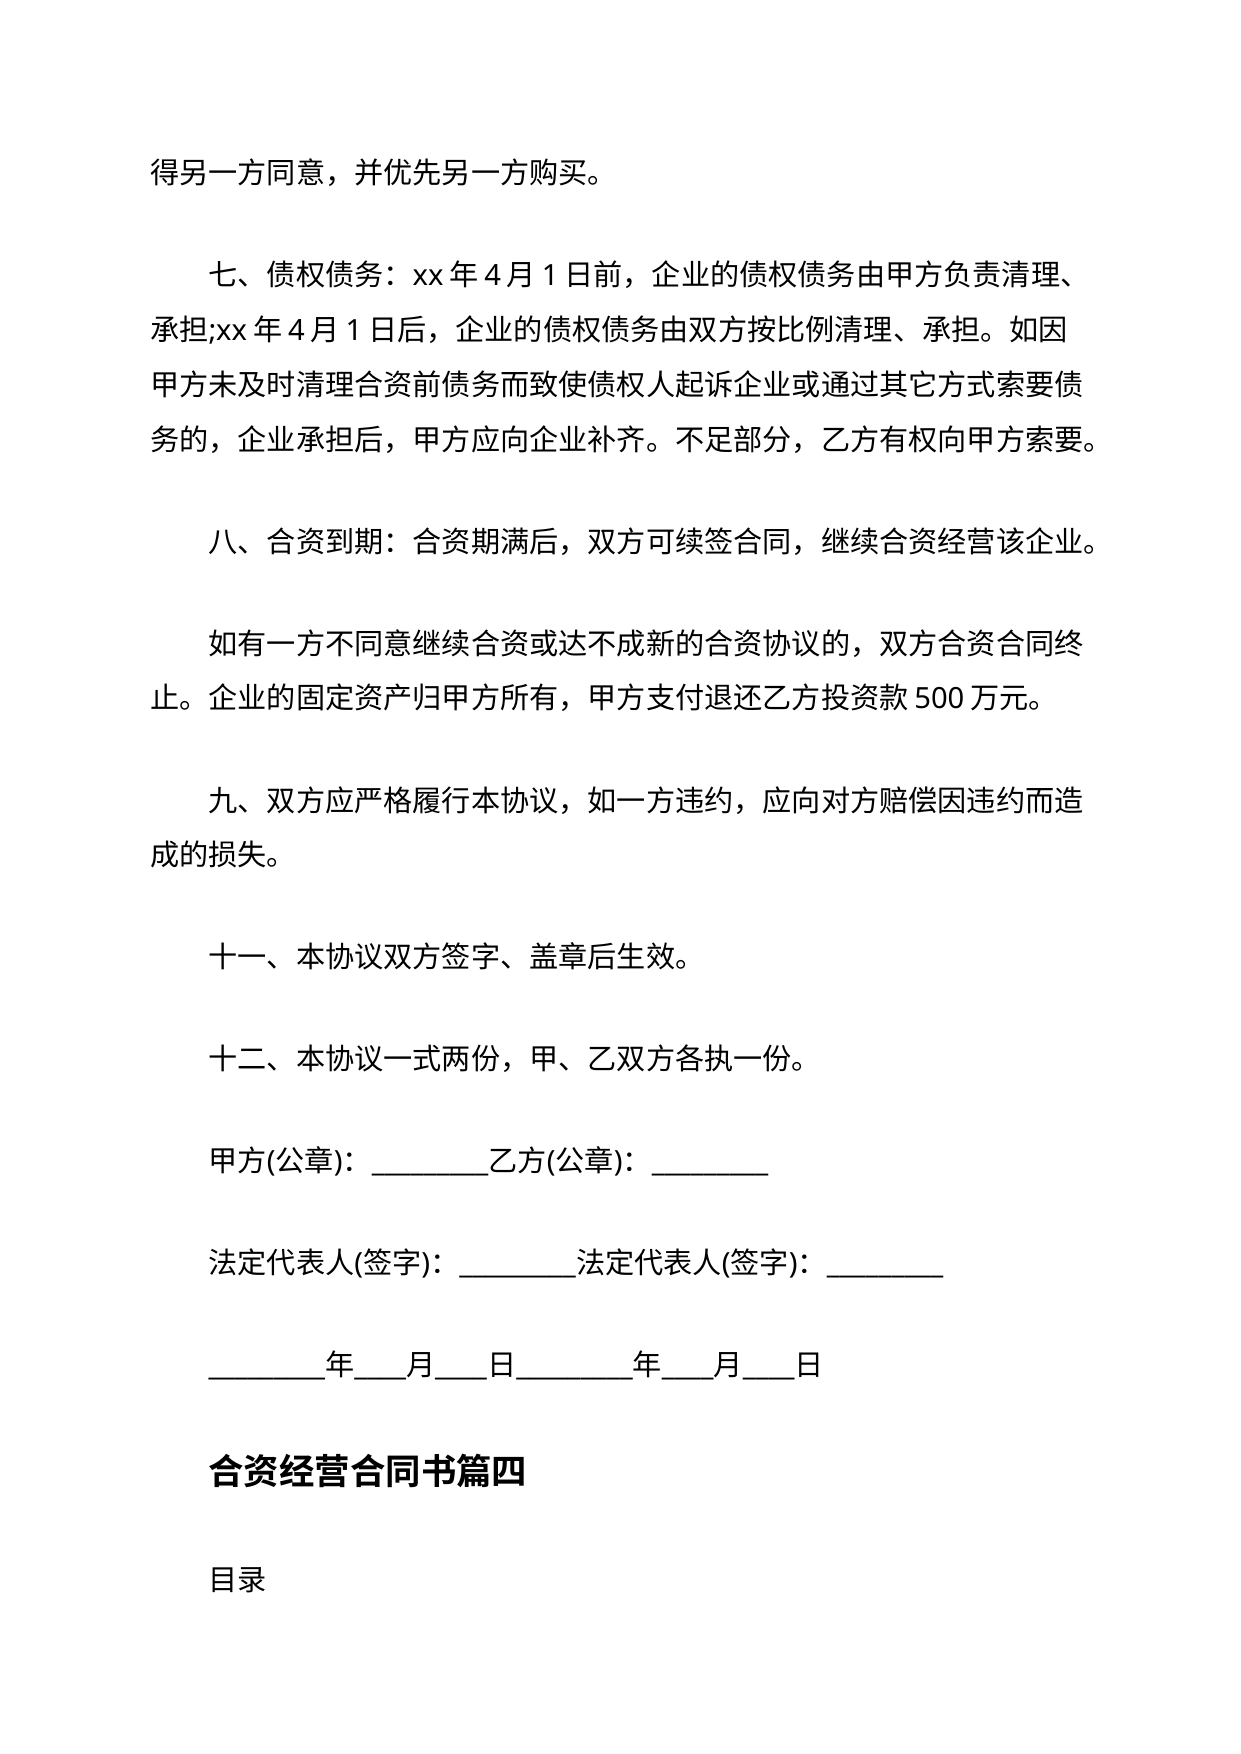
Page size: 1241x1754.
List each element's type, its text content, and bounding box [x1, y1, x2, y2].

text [150, 150, 1090, 192]
text _________年____月____日_________年____月____日 [150, 1341, 1090, 1384]
text 七、债权债务：xx年4月1日前，企业的债权债务由甲方负责清理、承担;xx年4月1日后，企业的债权债务由双方按比例清理、承担。如因甲方未及时清理合资前债务而致使债权人起诉企业或通过其它方式索要债务的，企业承担后，甲方应向企业补齐。不足部分，乙方有权向甲方索要。 [150, 252, 1090, 459]
text 甲方(公章)：_________乙方(公章)：_________ [150, 1137, 1090, 1180]
text 十二、本协议一式两份，甲、乙双方各执一份。 [150, 1036, 1090, 1078]
text 目录 [150, 1557, 1090, 1599]
text 九、双方应严格履行本协议，如一方违约，应向对方赔偿因违约而造成的损失。 [150, 777, 1090, 874]
text 如有一方不同意继续合资或达不成新的合资协议的，双方合资合同终止。企业的固定资产归甲方所有，甲方支付退还乙方投资款500万元。 [150, 620, 1090, 717]
text 合资经营合同书篇四 [150, 1443, 1090, 1494]
text 法定代表人(签字)：_________法定代表人(签字)：_________ [150, 1239, 1090, 1282]
text 十一、本协议双方签字、盖章后生效。 [150, 934, 1090, 976]
text 八、合资到期：合资期满后，双方可续签合同，继续合资经营该企业。 [150, 518, 1090, 561]
